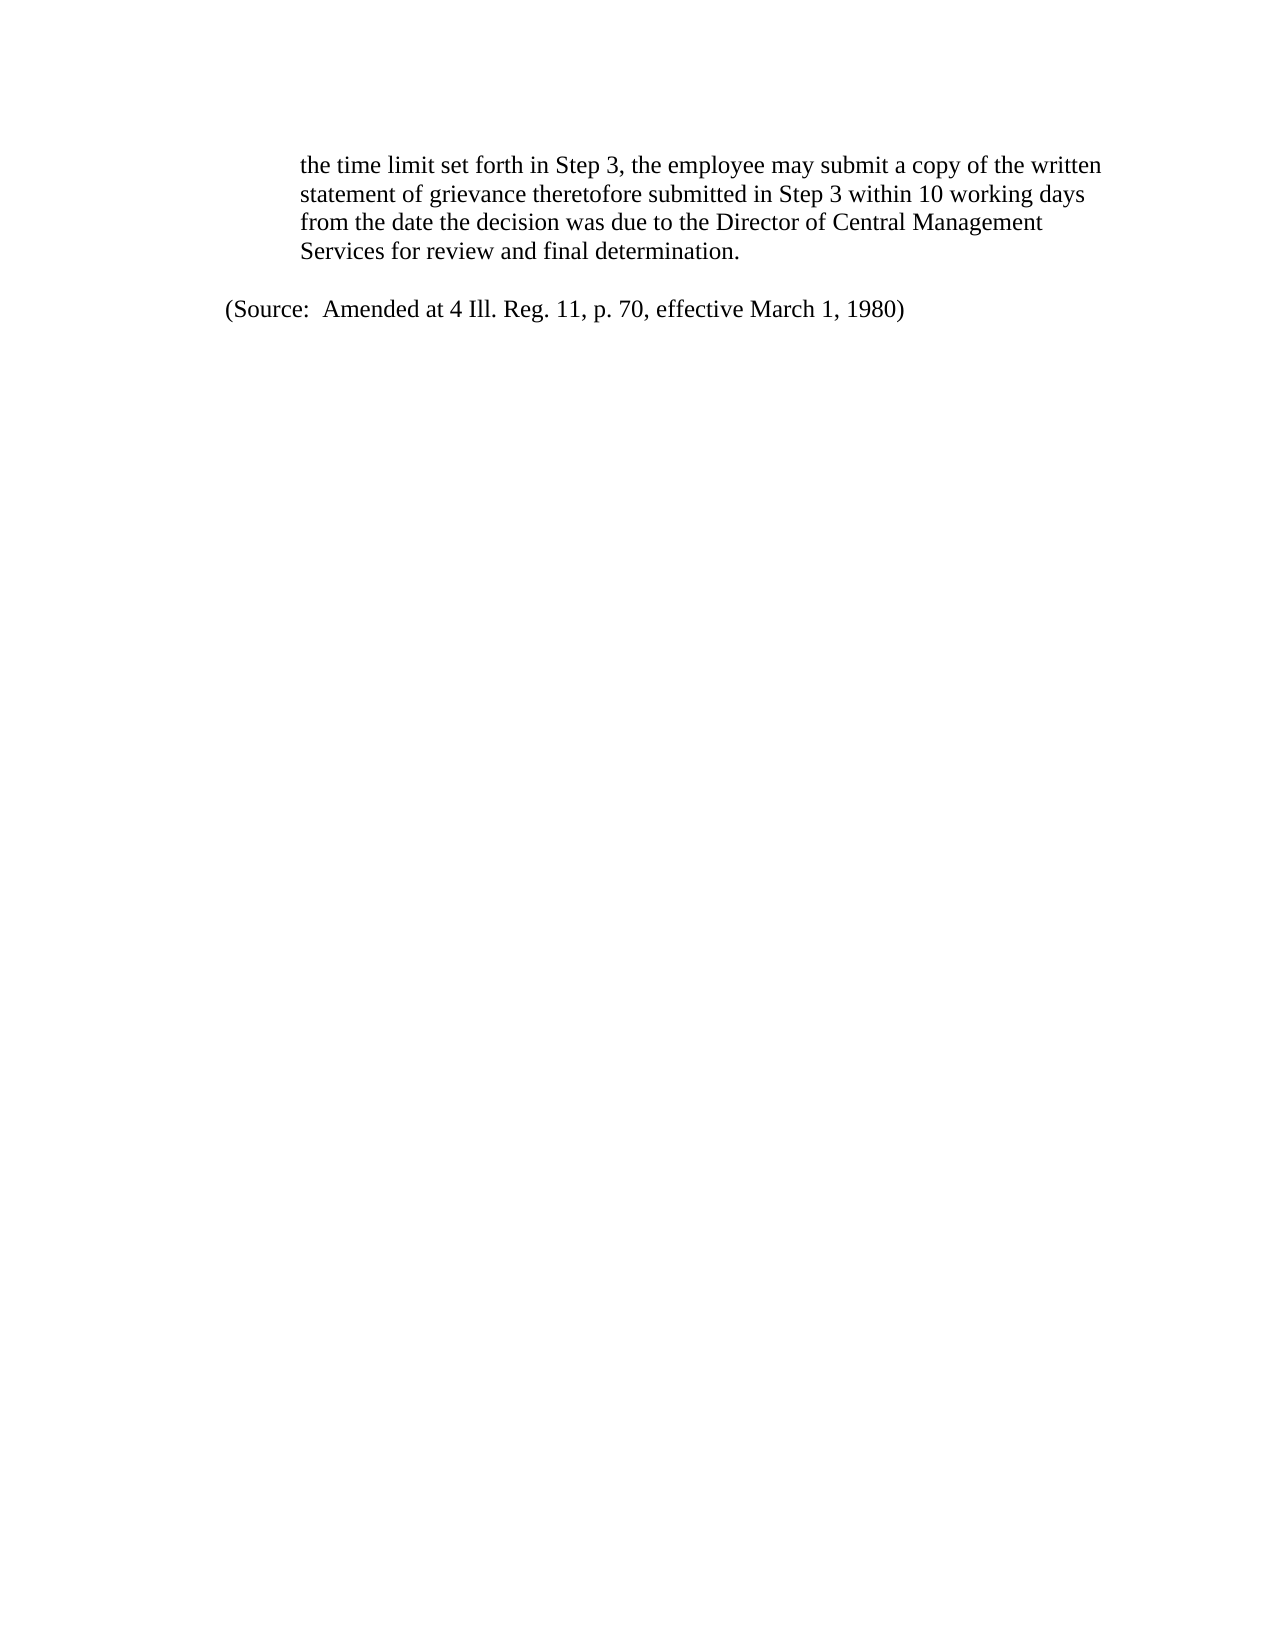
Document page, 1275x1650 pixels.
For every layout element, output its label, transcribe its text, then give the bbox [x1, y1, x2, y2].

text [225, 150, 1125, 265]
text (Source: Amended at 4 Ill. Reg. 11, p. 70, effective March 1, 1980) [225, 294, 1125, 322]
